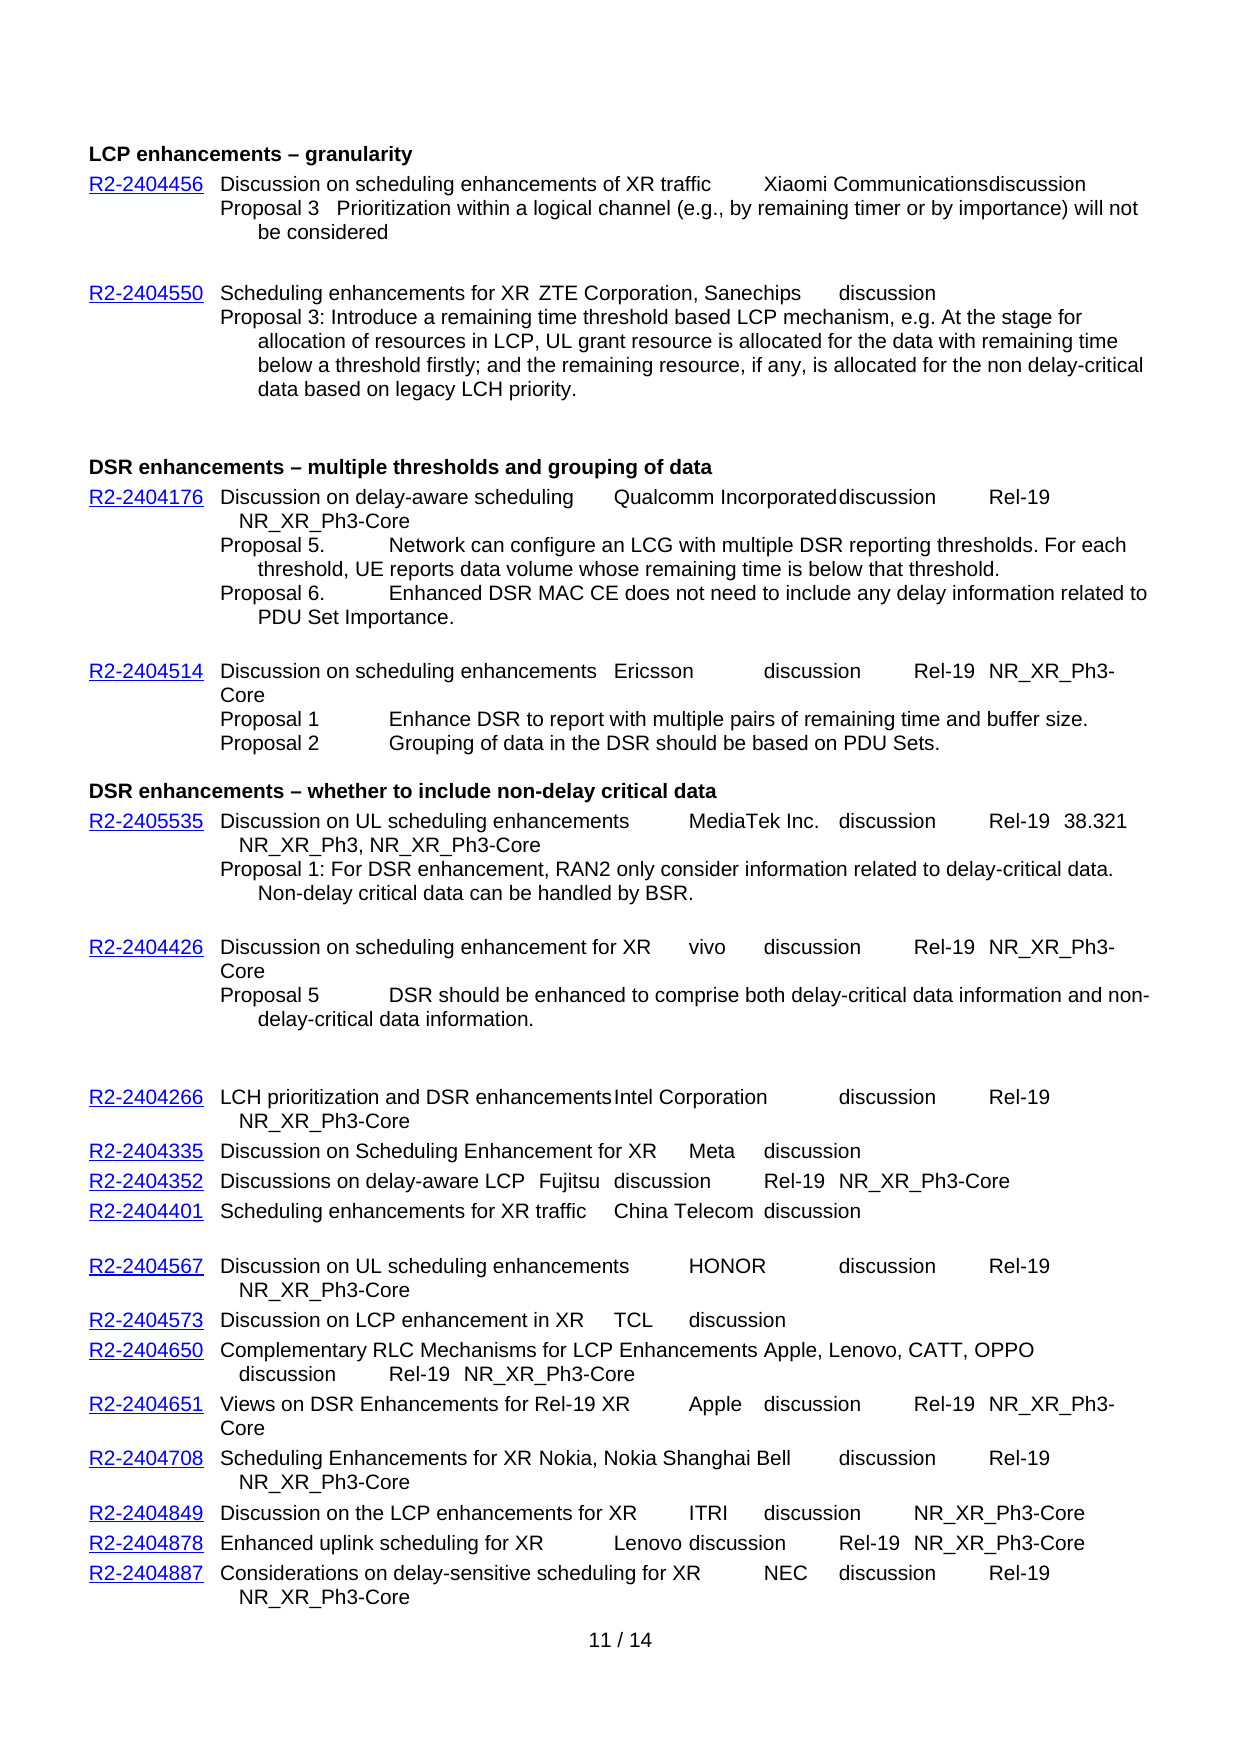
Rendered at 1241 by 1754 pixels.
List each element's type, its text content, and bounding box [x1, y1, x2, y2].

title R2-2404550 Scheduling enhancements for XR ZTE Corporation, Sanechips discussion [89, 281, 1152, 304]
text DSR enhancements – whether to include non-delay critical data [89, 778, 1152, 802]
text DSR enhancements – multiple thresholds and grouping of data [89, 454, 1152, 478]
text Proposal 2 Grouping of data in the DSR should be based on PDU Sets. [220, 731, 1152, 754]
title R2-2404514 Discussion on scheduling enhancements Ericsson discussion Rel-19 NR_XR_Ph3-Core [89, 659, 1152, 707]
title R2-2404650 Complementary RLC Mechanisms for LCP Enhancements Apple, Lenovo, CATT, OPPO discussion Rel-19 NR_XR_Ph3-Core [89, 1338, 1152, 1386]
text Proposal 3: Introduce a remaining time threshold based LCP mechanism, e.g. At the stage for allocation of resources in LCP, UL grant resource is allocated for the data with remaining time below a threshold firstly; and the remaining resource, if any, is allocated for the non delay-critical data based on legacy LCH priority. [220, 304, 1152, 400]
text Proposal 5 DSR should be enhanced to comprise both delay-critical data information and non-delay-critical data information. [220, 983, 1152, 1031]
title R2-2404352 Discussions on delay-aware LCP Fujitsu discussion Rel-19 NR_XR_Ph3-Core [89, 1169, 1152, 1193]
text Proposal 5. Network can configure an LCG with multiple DSR reporting thresholds. For each threshold, UE reports data volume whose remaining time is below that threshold. [220, 533, 1152, 581]
title R2-2404266 LCH prioritization and DSR enhancements Intel Corporation discussion Rel-19 NR_XR_Ph3-Core [89, 1085, 1152, 1133]
title R2-2404573 Discussion on LCP enhancement in XR TCL discussion [89, 1308, 1152, 1332]
text LCP enhancements – granularity [89, 142, 1152, 166]
title R2-2404401 Scheduling enhancements for XR traffic China Telecom discussion [89, 1199, 1152, 1223]
title R2-2404426 Discussion on scheduling enhancement for XR vivo discussion Rel-19 NR_XR_Ph3-Core [89, 935, 1152, 983]
title R2-2404887 Considerations on delay-sensitive scheduling for XR NEC discussion Rel-19 NR_XR_Ph3-Core [89, 1561, 1152, 1609]
text Proposal 1: For DSR enhancement, RAN2 only consider information related to delay-critical data. Non-delay critical data can be handled by BSR. [220, 857, 1152, 904]
title R2-2404708 Scheduling Enhancements for XR Nokia, Nokia Shanghai Bell discussion Rel-19 NR_XR_Ph3-Core [89, 1446, 1152, 1494]
title R2-2404335 Discussion on Scheduling Enhancement for XR Meta discussion [89, 1139, 1152, 1163]
title R2-2404567 Discussion on UL scheduling enhancements HONOR discussion Rel-19 NR_XR_Ph3-Core [89, 1253, 1152, 1301]
text Proposal 3 Prioritization within a logical channel (e.g., by remaining timer or by importance) will not be considered [220, 196, 1152, 244]
title R2-2405535 Discussion on UL scheduling enhancements MediaTek Inc. discussion Rel-19 38.321 NR_XR_Ph3, NR_XR_Ph3-Core [89, 809, 1152, 857]
title R2-2404176 Discussion on delay-aware scheduling Qualcomm Incorporated discussion Rel-19 NR_XR_Ph3-Core [89, 485, 1152, 533]
text Proposal 6. Enhanced DSR MAC CE does not need to include any delay information related to PDU Set Importance. [220, 581, 1152, 628]
text Proposal 1 Enhance DSR to report with multiple pairs of remaining time and buffer size. [220, 707, 1152, 731]
title R2-2404456 Discussion on scheduling enhancements of XR traffic Xiaomi Communications discussion [89, 172, 1152, 196]
title R2-2404651 Views on DSR Enhancements for Rel-19 XR Apple discussion Rel-19 NR_XR_Ph3-Core [89, 1392, 1152, 1440]
title R2-2404878 Enhanced uplink scheduling for XR Lenovo discussion Rel-19 NR_XR_Ph3-Core [89, 1531, 1152, 1554]
title R2-2404849 Discussion on the LCP enhancements for XR ITRI discussion NR_XR_Ph3-Core [89, 1500, 1152, 1524]
